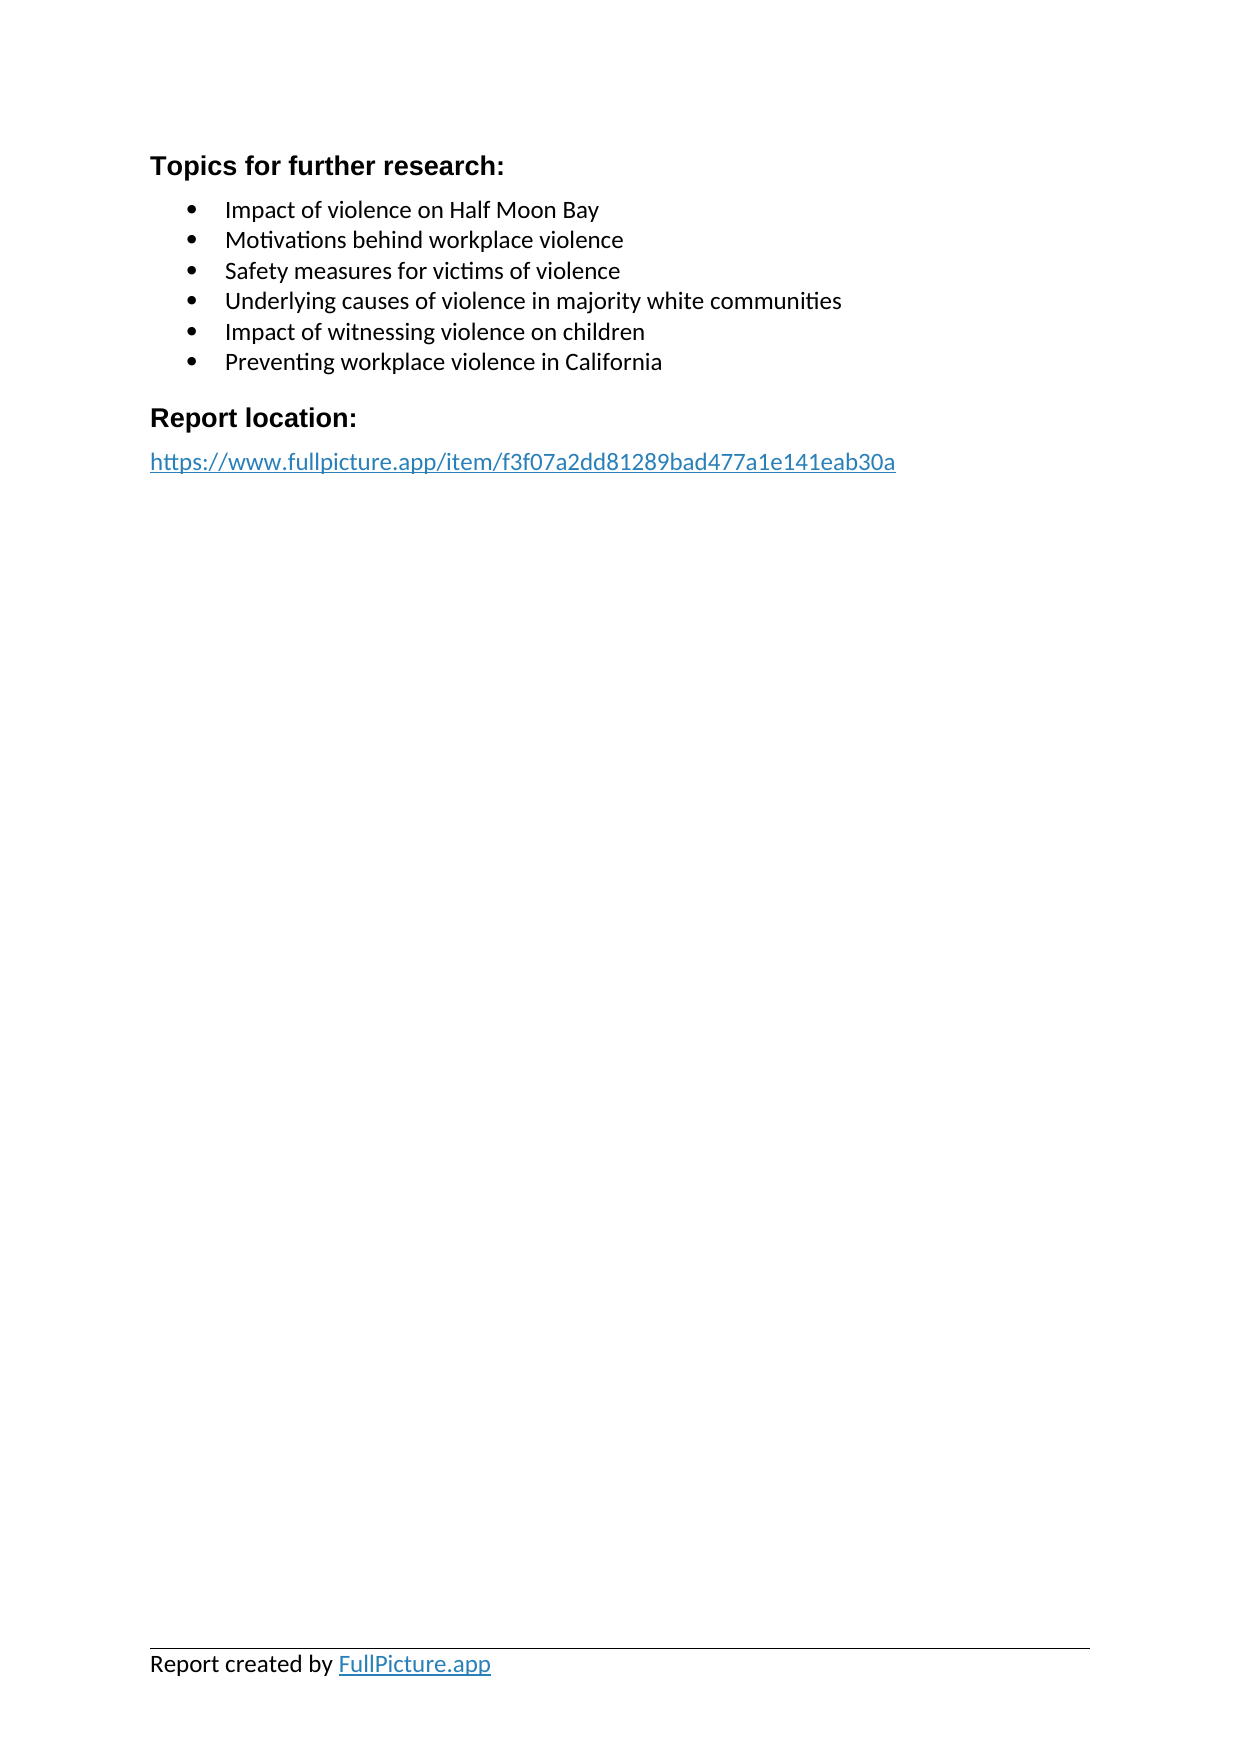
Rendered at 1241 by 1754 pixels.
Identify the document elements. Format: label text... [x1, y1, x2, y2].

subtitle Topics for further research: [150, 150, 1090, 181]
subtitle Report location: [150, 402, 1090, 433]
list Underlying causes of violence in majority white communities [187, 285, 1090, 316]
list Motivations behind workplace violence [187, 224, 1090, 255]
list Impact of violence on Half Moon Bay [187, 194, 1090, 224]
text https://www.fullpicture.app/item/f3f07a2dd81289bad477a1e141eab30a [150, 446, 1090, 476]
list Preventing workplace violence in California [187, 346, 1090, 377]
list Safety measures for victims of violence [187, 255, 1090, 285]
list Impact of witnessing violence on children [187, 316, 1090, 346]
